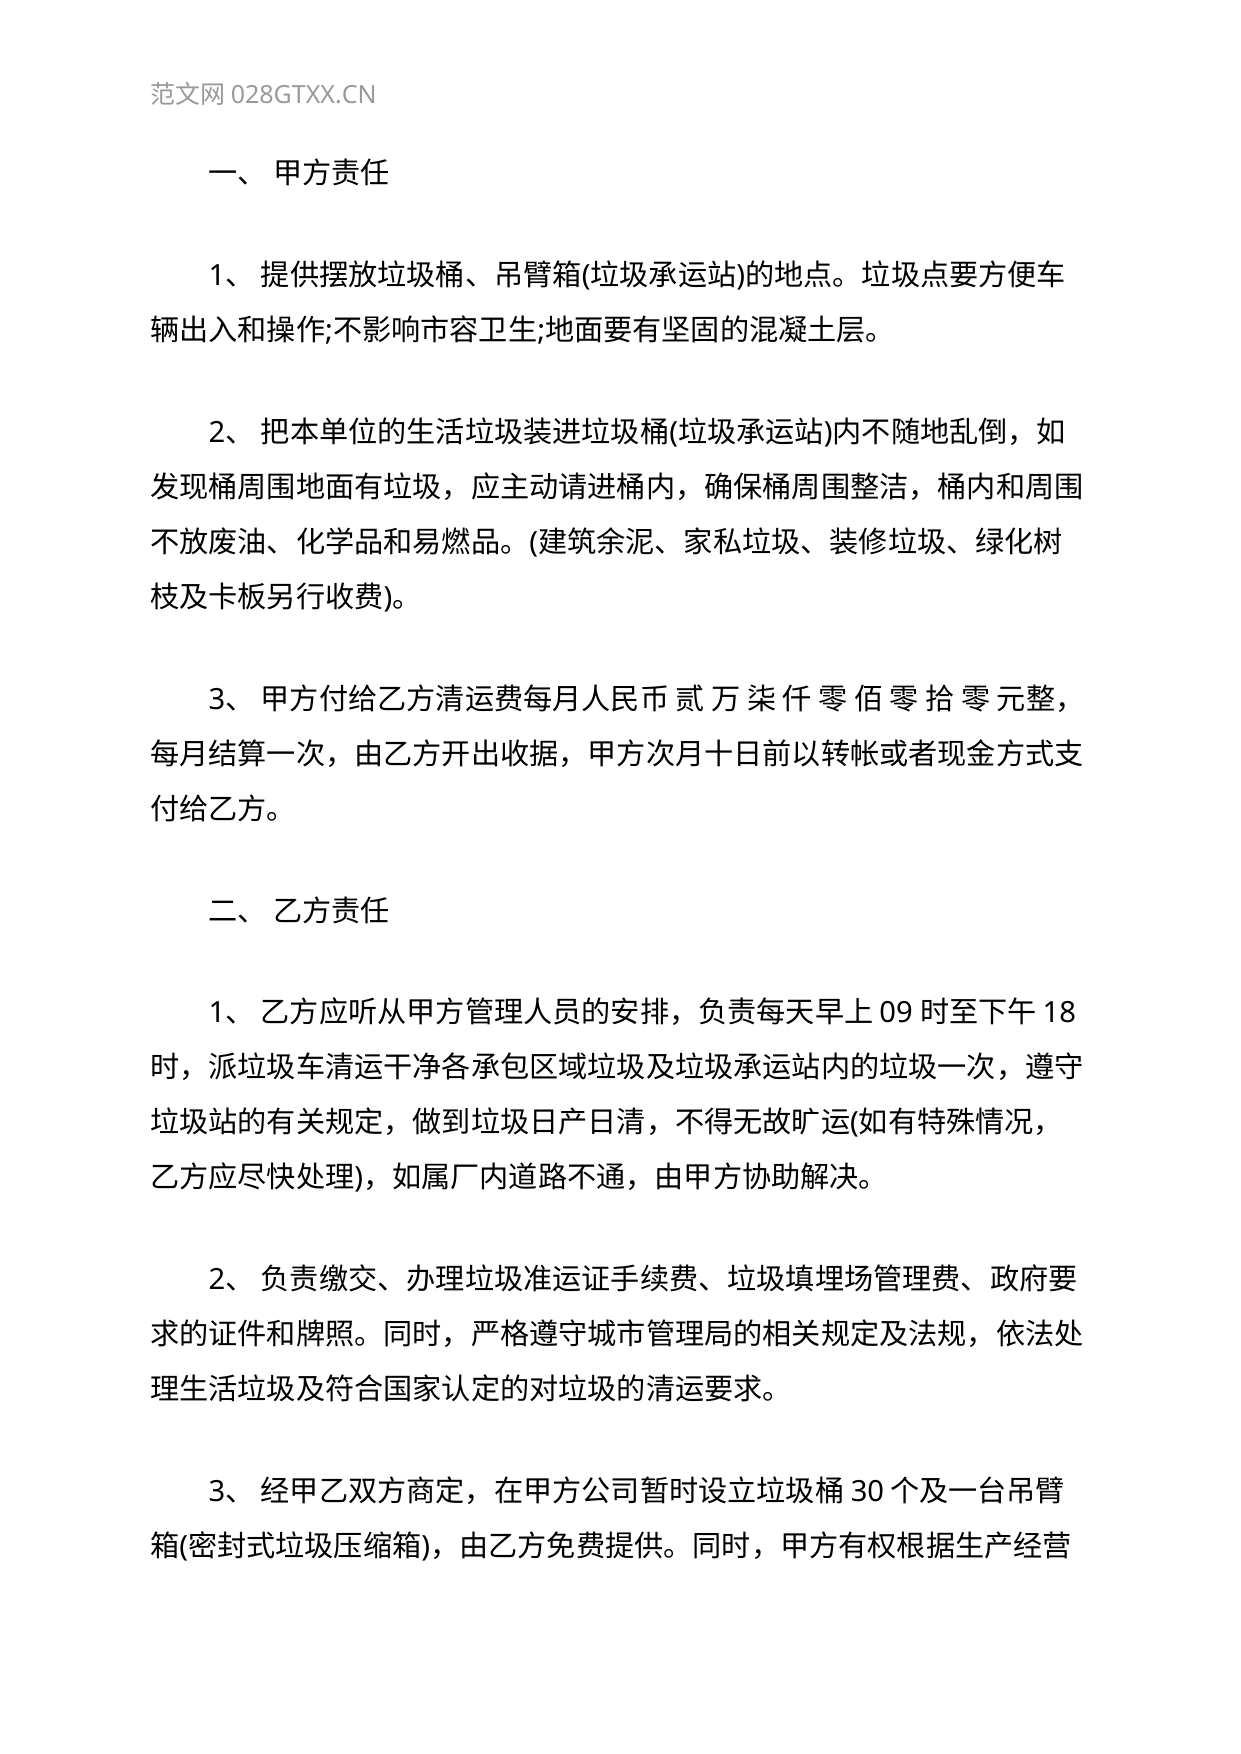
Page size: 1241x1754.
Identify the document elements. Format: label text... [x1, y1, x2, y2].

text 2、 把本单位的生活垃圾装进垃圾桶(垃圾承运站)内不随地乱倒，如发现桶周围地面有垃圾，应主动请进桶内，确保桶周围整洁，桶内和周围不放废油、化学品和易燃品。(建筑余泥、家私垃圾、装修垃圾、绿化树枝及卡板另行收费)。 [150, 409, 1090, 616]
text 一、 甲方责任 [150, 150, 1090, 192]
text 3、 甲方付给乙方清运费每月人民币 贰 万 柒 仟 零 佰 零 拾 零 元整，每月结算一次，由乙方开出收据，甲方次月十日前以转帐或者现金方式支付给乙方。 [150, 676, 1090, 828]
text 1、 提供摆放垃圾桶、吊臂箱(垃圾承运站)的地点。垃圾点要方便车辆出入和操作;不影响市容卫生;地面要有坚固的混凝土层。 [150, 252, 1090, 349]
text 二、 乙方责任 [150, 887, 1090, 929]
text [150, 1468, 1090, 1565]
text 1、 乙方应听从甲方管理人员的安排，负责每天早上09 时至下午18 时，派垃圾车清运干净各承包区域垃圾及垃圾承运站内的垃圾一次，遵守垃圾站的有关规定，做到垃圾日产日清，不得无故旷运(如有特殊情况，乙方应尽快处理)，如属厂内道路不通，由甲方协助解决。 [150, 989, 1090, 1196]
text 2、 负责缴交、办理垃圾准运证手续费、垃圾填埋场管理费、政府要求的证件和牌照。同时，严格遵守城市管理局的相关规定及法规，依法处理生活垃圾及符合国家认定的对垃圾的清运要求。 [150, 1256, 1090, 1408]
